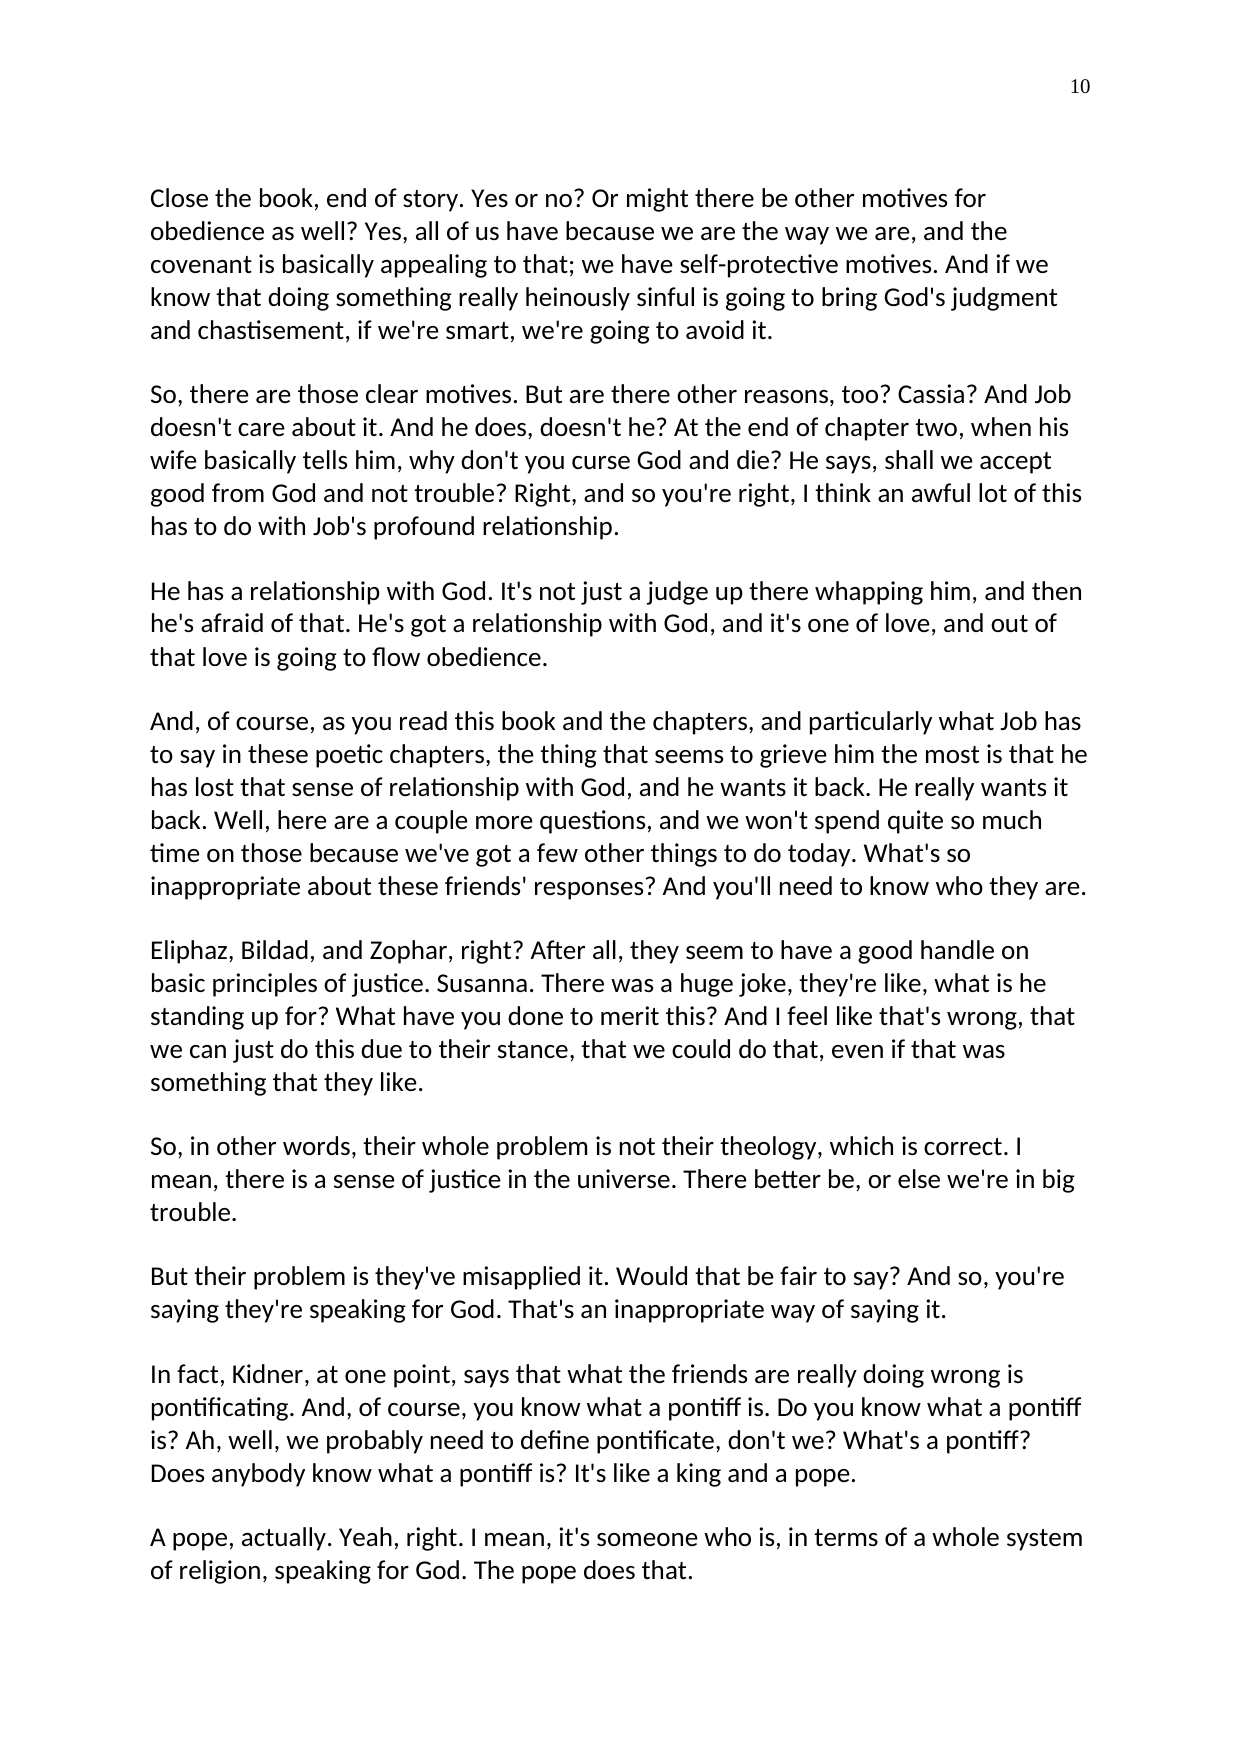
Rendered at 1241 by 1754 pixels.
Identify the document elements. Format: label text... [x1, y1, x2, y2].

text So, in other words, their whole problem is not their theology, which is correct. I mean, there is a sense of justice in the universe. There better be, or else we're in big trouble. [150, 1129, 1090, 1228]
text He has a relationship with God. It's not just a judge up there whapping him, and then he's afraid of that. He's got a relationship with God, and it's one of love, and out of that love is going to flow obedience. [150, 574, 1090, 673]
text So, there are those clear motives. But are there other reasons, too? Cassia? And Job doesn't care about it. And he does, doesn't he? At the end of chapter two, when his wife basically tells him, why don't you curse God and die? He says, shall we accept good from God and not trouble? Right, and so you're right, I think an awful lot of this has to do with Job's profound relationship. [150, 377, 1090, 542]
text Close the book, end of story. Yes or no? Or might there be other motives for obedience as well? Yes, all of us have because we are the way we are, and the covenant is basically appealing to that; we have self-protective motives. And if we know that doing something really heinously sinful is going to bring God's judgment and chastisement, if we're smart, we're going to avoid it. [150, 181, 1090, 346]
text And, of course, as you read this book and the chapters, and particularly what Job has to say in these poetic chapters, the thing that seems to grieve him the most is that he has lost that sense of relationship with God, and he wants it back. He really wants it back. Well, here are a couple more questions, and we won't spend quite so much time on those because we've got a few other things to do today. What's so inappropriate about these friends' responses? And you'll need to know who they are. [150, 704, 1090, 902]
text In fact, Kidner, at one point, says that what the friends are really doing wrong is pontificating. And, of course, you know what a pontiff is. Do you know what a pontiff is? Ah, well, we probably need to define pontificate, don't we? What's a pontiff? Does anybody know what a pontiff is? It's like a king and a pope. [150, 1357, 1090, 1489]
text Eliphaz, Bildad, and Zophar, right? After all, they seem to have a good handle on basic principles of justice. Susanna. There was a huge joke, they're like, what is he standing up for? What have you done to merit this? And I feel like that's wrong, that we can just do this due to their stance, that we could do that, even if that was something that they like. [150, 933, 1090, 1098]
text But their problem is they've misapplied it. Would that be fair to say? And so, you're saying they're speaking for God. That's an inappropriate way of saying it. [150, 1259, 1090, 1326]
text A pope, actually. Yeah, right. I mean, it's someone who is, in terms of a whole system of religion, speaking for God. The pope does that. [150, 1520, 1090, 1586]
